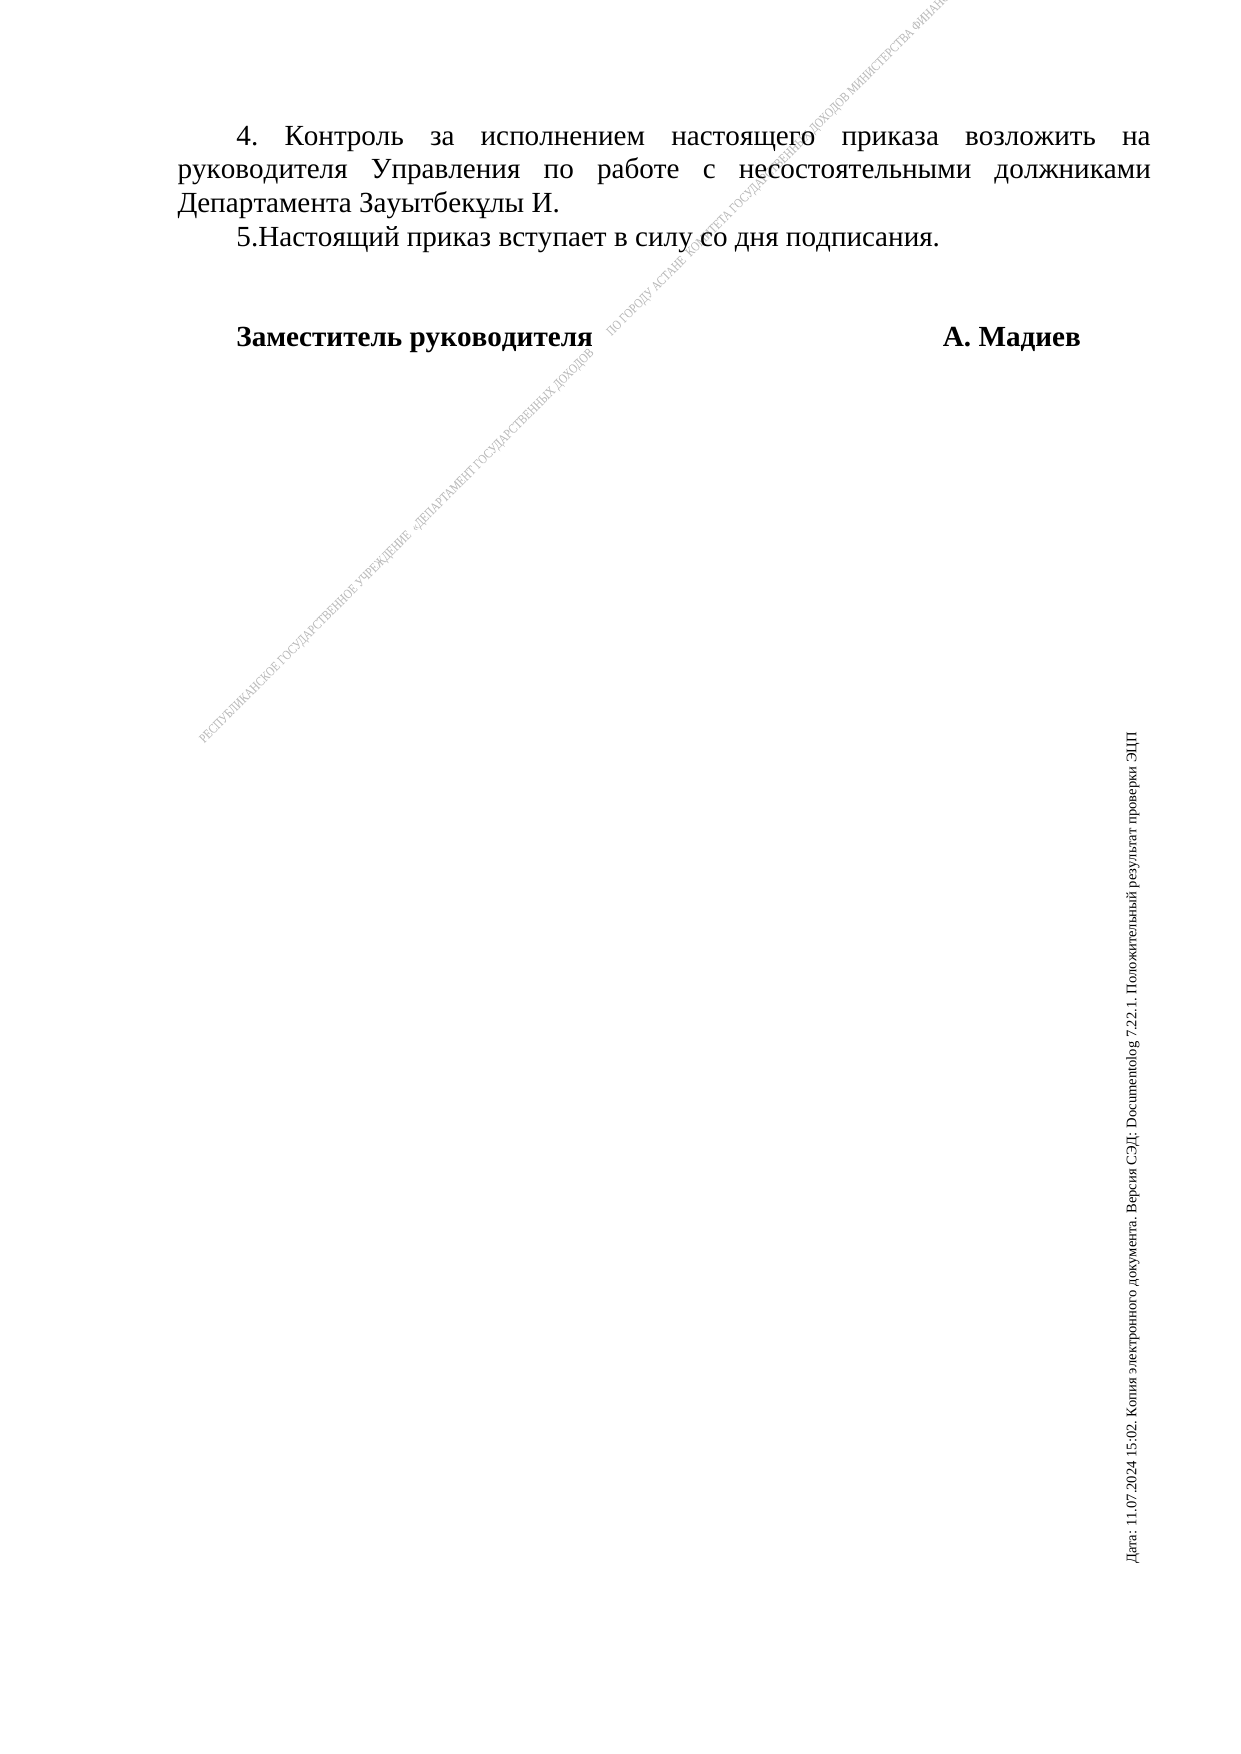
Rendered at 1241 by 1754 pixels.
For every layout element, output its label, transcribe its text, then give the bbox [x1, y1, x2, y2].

text Заместитель руководителя А. Мадиев [177, 319, 1152, 353]
text 5.Настоящий приказ вступает в силу со дня подписания. [177, 219, 1152, 252]
text 4. Контроль за исполнением настоящего приказа возложить на руководителя Управления по работе с несостоятельными должниками Департамента Зауытбекұлы И. [177, 118, 1152, 219]
